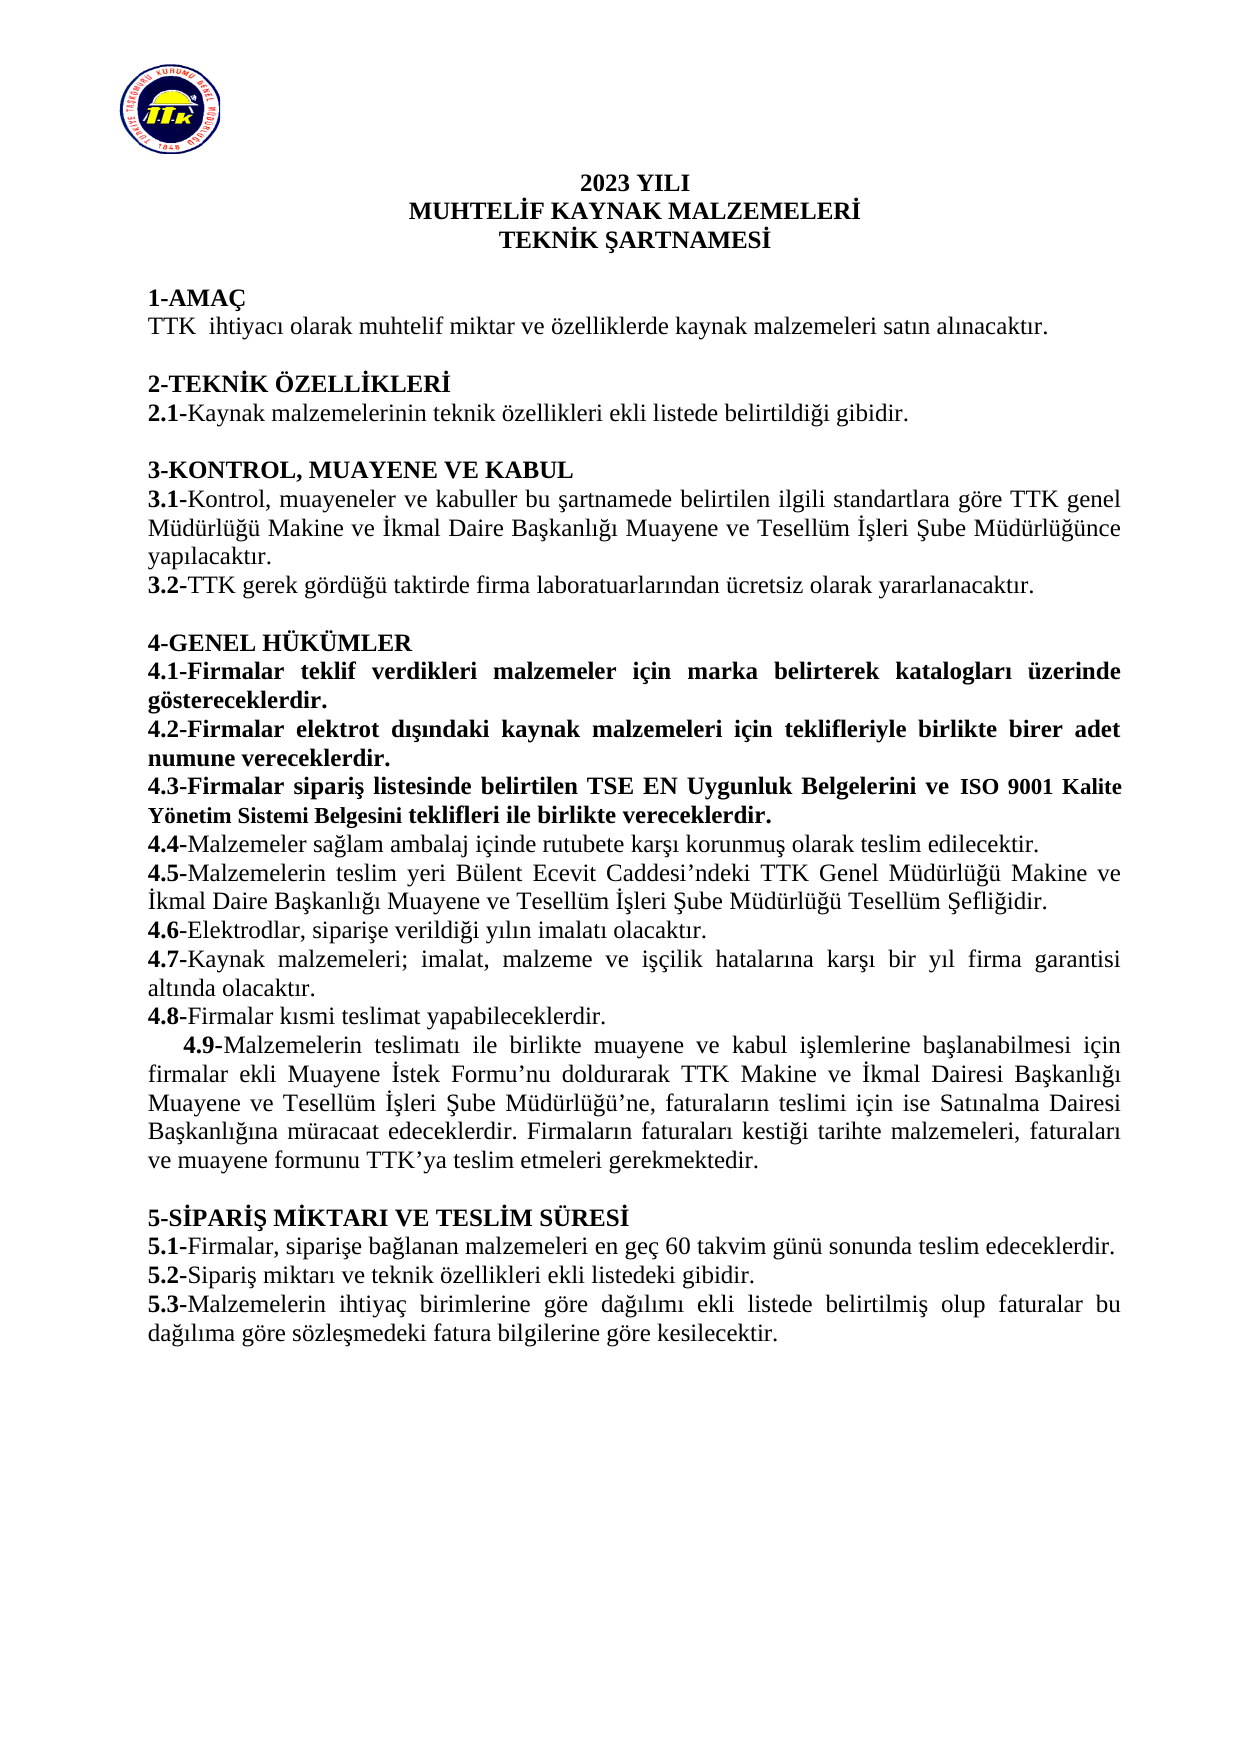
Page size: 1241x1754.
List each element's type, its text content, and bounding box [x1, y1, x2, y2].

text 3-KONTROL, MUAYENE VE KABUL [148, 455, 1122, 484]
text 3.2-TTK gerek gördüğü taktirde firma laboratuarlarından ücretsiz olarak yararlanacaktır. [148, 570, 1122, 599]
text 4-GENEL HÜKÜMLER [148, 628, 1122, 656]
text 4.4-Malzemeler sağlam ambalaj içinde rutubete karşı korunmuş olarak teslim edilecektir. [148, 829, 1122, 858]
text 5.3-Malzemelerin ihtiyaç birimlerine göre dağılımı ekli listede belirtilmiş olup faturalar bu dağılıma göre sözleşmedeki fatura bilgilerine göre kesilecektir. [148, 1289, 1122, 1346]
text 3.1-Kontrol, muayeneler ve kabuller bu şartnamede belirtilen ilgili standartlara göre TTK genel Müdürlüğü Makine ve İkmal Daire Başkanlığı Muayene ve Tesellüm İşleri Şube Müdürlüğünce yapılacaktır. [148, 484, 1122, 570]
text 5.1-Firmalar, siparişe bağlanan malzemeleri en geç 60 takvim günü sonunda teslim edeceklerdir. [148, 1231, 1122, 1260]
subtitle MUHTELİF KAYNAK MALZEMELERİ [148, 196, 1122, 225]
subtitle TEKNİK ŞARTNAMESİ [148, 225, 1122, 254]
text TTK ihtiyacı olarak muhtelif miktar ve özelliklerde kaynak malzemeleri satın alınacaktır. [148, 311, 1122, 340]
text 4.7-Kaynak malzemeleri; imalat, malzeme ve işçilik hatalarına karşı bir yıl firma garantisi altında olacaktır. [148, 944, 1122, 1001]
text 2-TEKNİK ÖZELLİKLERİ [148, 369, 1122, 398]
text 4.1-Firmalar teklif verdikleri malzemeler için marka belirterek katalogları üzerinde göstereceklerdir. [148, 656, 1122, 714]
text 4.8-Firmalar kısmi teslimat yapabileceklerdir. [148, 1001, 1122, 1030]
text 4.9-Malzemelerin teslimatı ile birlikte muayene ve kabul işlemlerine başlanabilmesi için firmalar ekli Muayene İstek Formu’nu doldurarak TTK Makine ve İkmal Dairesi Başkanlığı Muayene ve Tesellüm İşleri Şube Müdürlüğü’ne, faturaların teslimi için ise Satınalma Dairesi Başkanlığına müracaat edeceklerdir. Firmaların faturaları kestiği tarihte malzemeleri, faturaları ve muayene formunu TTK’ya teslim etmeleri gerekmektedir. [110, 1030, 1122, 1174]
text 2.1-Kaynak malzemelerinin teknik özellikleri ekli listede belirtildiği gibidir. [148, 398, 1122, 426]
text 4.5-Malzemelerin teslim yeri Bülent Ecevit Caddesi’ndeki TTK Genel Müdürlüğü Makine ve İkmal Daire Başkanlığı Muayene ve Tesellüm İşleri Şube Müdürlüğü Tesellüm Şefliğidir. [148, 858, 1122, 915]
picture [117, 64, 220, 152]
text 5-SİPARİŞ MİKTARI VE TESLİM SÜRESİ [148, 1203, 1122, 1231]
text 1-AMAÇ [148, 283, 1122, 311]
text 4.3-Firmalar sipariş listesinde belirtilen TSE EN Uygunluk Belgelerini ve ISO 9001 Kalite Yönetim Sistemi Belgesini teklifleri ile birlikte vereceklerdir. [148, 771, 1122, 829]
text 5.2-Sipariş miktarı ve teknik özellikleri ekli listedeki gibidir. [148, 1260, 1122, 1289]
text 4.6-Elektrodlar, siparişe verildiği yılın imalatı olacaktır. [148, 915, 1122, 944]
subtitle 2023 YILI [148, 168, 1122, 196]
text 4.2-Firmalar elektrot dışındaki kaynak malzemeleri için teklifleriyle birlikte birer adet numune vereceklerdir. [148, 714, 1122, 771]
